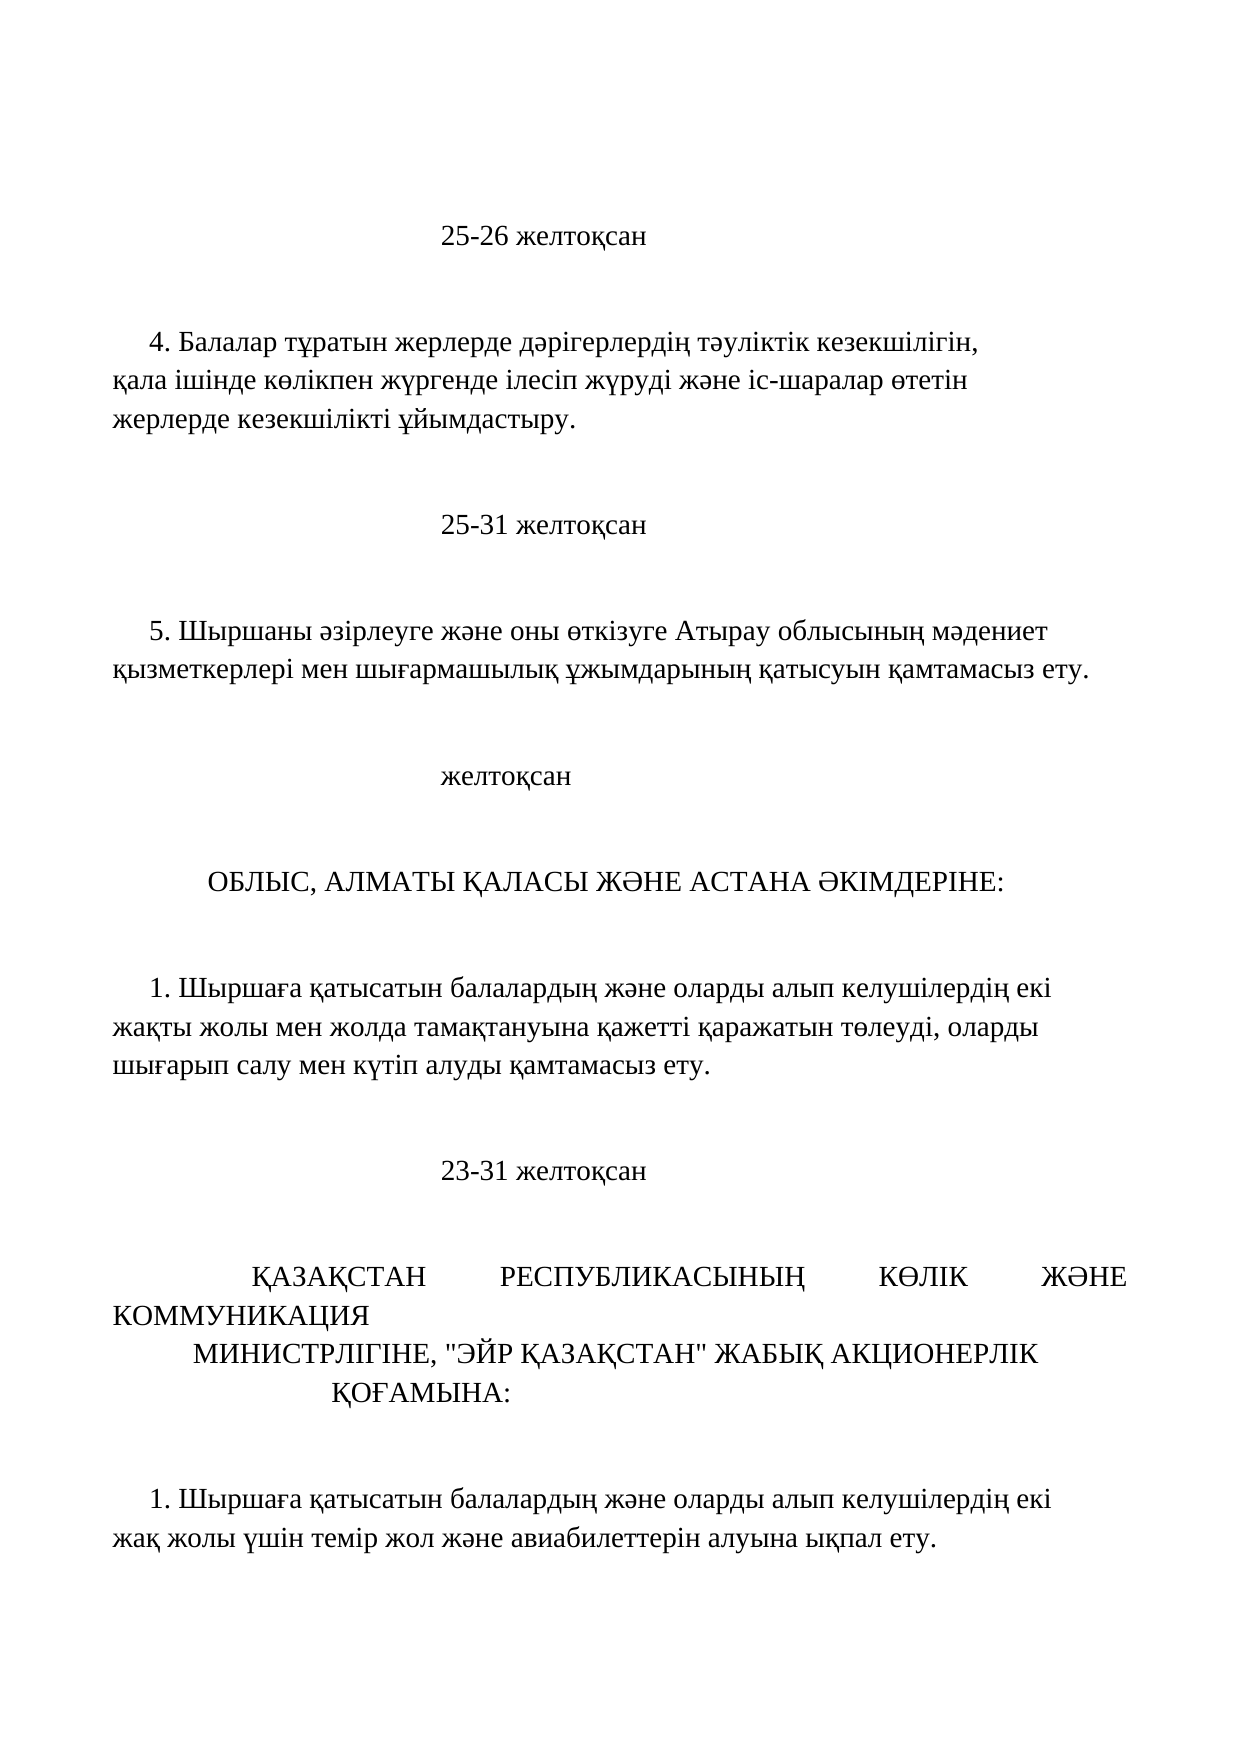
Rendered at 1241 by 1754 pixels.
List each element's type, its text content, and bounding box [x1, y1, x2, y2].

text жерлерде кезекшiлiктi ұйымдастыру. [112, 401, 1128, 434]
text шығарып салу мен күтiп алуды қамтамасыз ету. [112, 1047, 1128, 1081]
text МИНИСТРЛIГIНЕ, "ЭЙР ҚАЗАҚСТАН" ЖАБЫҚ АКЦИОНЕРЛIК [112, 1337, 1128, 1370]
text 25-31 желтоқсан [112, 507, 1128, 541]
text ОБЛЫС, АЛМАТЫ ҚАЛАСЫ ЖӘНЕ АСТАНА ӘКIМДЕРIНЕ: [112, 864, 1128, 897]
text жақ жолы үшiн темiр жол және авиабилеттерiн алуына ықпал ету. [112, 1520, 1128, 1553]
text 25-26 желтоқсан [112, 218, 1128, 251]
text 1. Шыршаға қатысатын балалардың және оларды алып келушiлердiң екi [112, 970, 1128, 1004]
text 23-31 желтоқсан [112, 1153, 1128, 1187]
text 4. Балалар тұратын жерлерде дәрiгерлердiң тәулiктiк кезекшiлiгiн, [112, 324, 1128, 357]
text желтоқсан [112, 758, 1128, 791]
text қала iшiнде көлiкпен жүргенде iлесiп жүрудi және iс-шаралар өтетiн [112, 362, 1128, 396]
text қызметкерлерi мен шығармашылық ұжымдарының қатысуын қамтамасыз ету. [112, 652, 1128, 685]
text 5. Шыршаны әзiрлеуге және оны өткiзуге Атырау облысының мәдениет [112, 613, 1128, 647]
text 1. Шыршаға қатысатын балалардың және оларды алып келушiлердiң екi [112, 1481, 1128, 1515]
text ҚАЗАҚСТАН РЕСПУБЛИКАСЫНЫҢ КӨЛIК ЖӘНЕ КОММУНИКАЦИЯ [112, 1259, 1128, 1332]
text ҚОҒАМЫНА: [112, 1375, 1128, 1409]
text жақты жолы мен жолда тамақтануына қажеттi қаражатын төлеудi, оларды [112, 1009, 1128, 1042]
